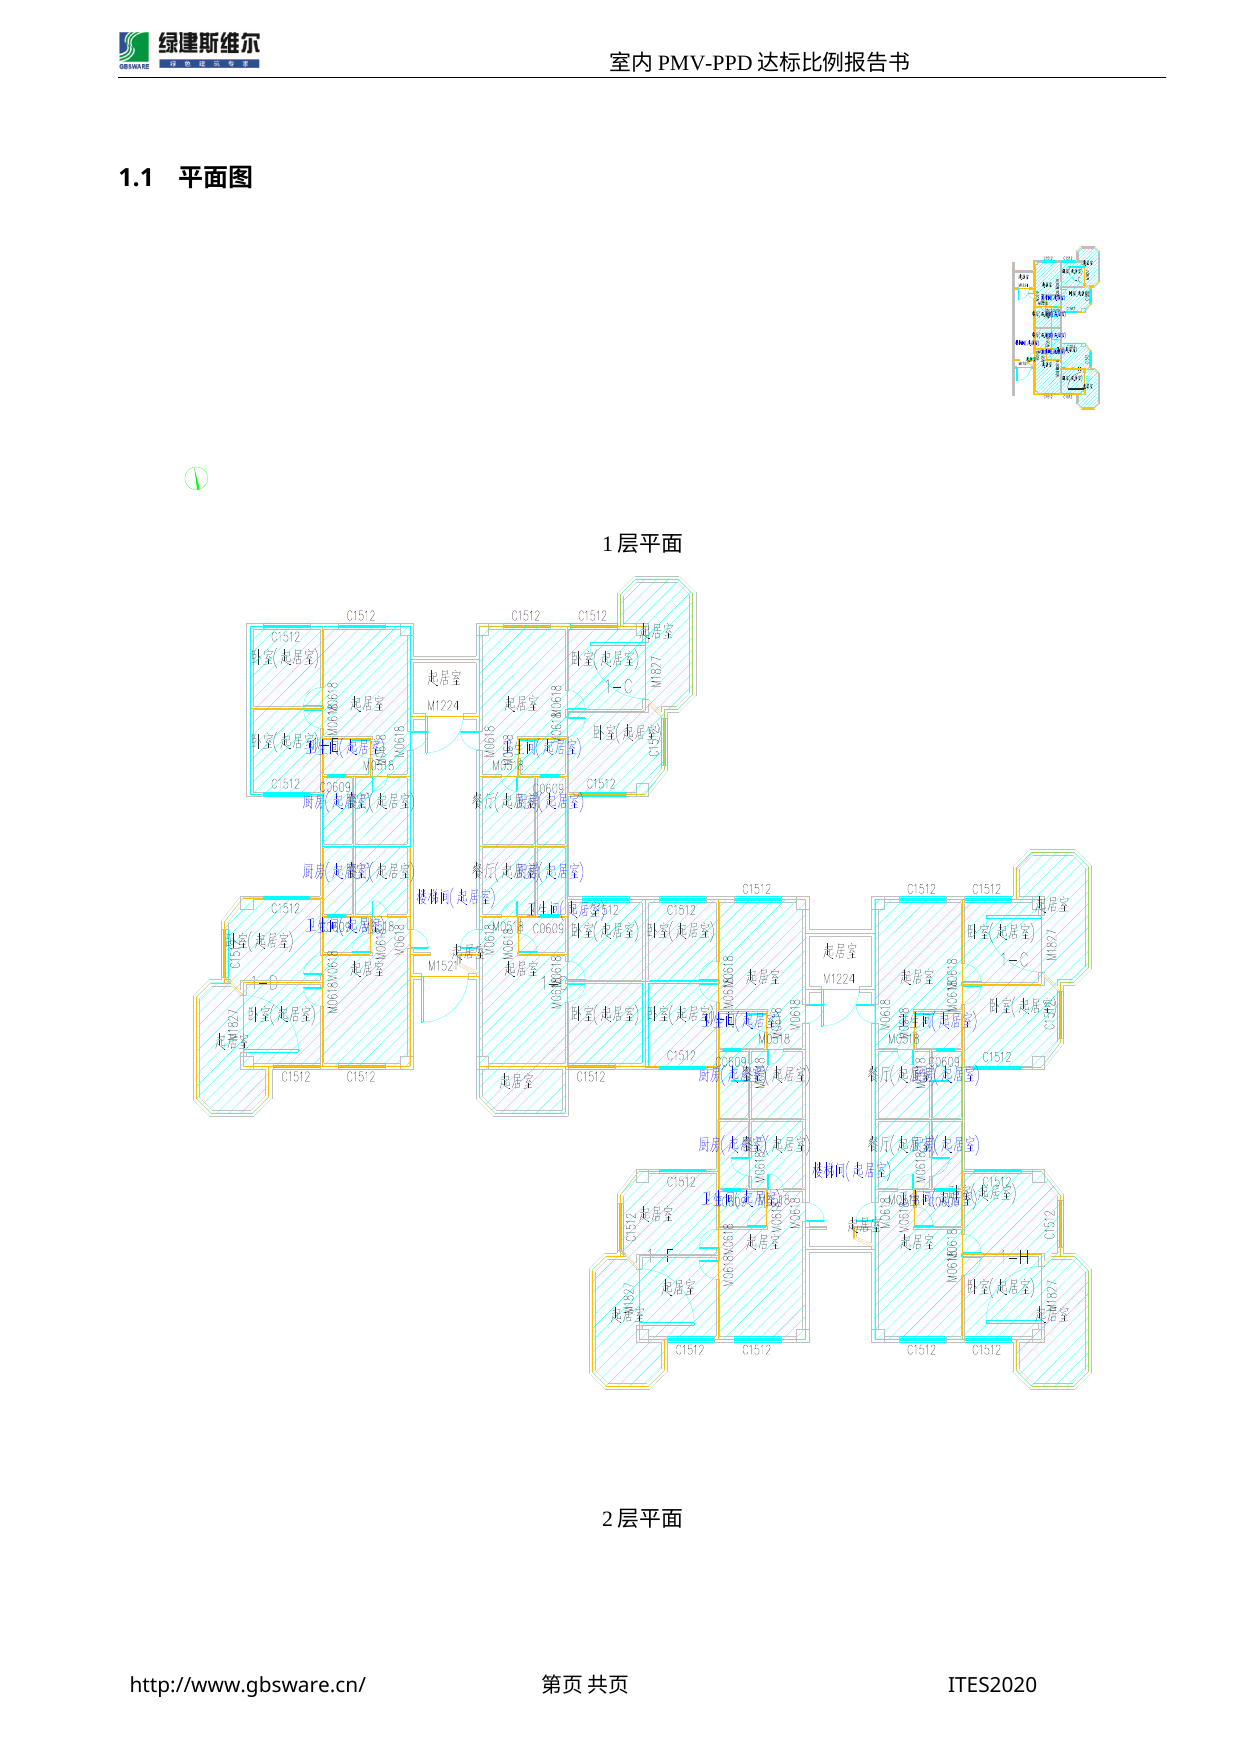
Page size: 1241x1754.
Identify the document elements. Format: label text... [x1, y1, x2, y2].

picture [118, 29, 261, 71]
subtitle 平面图 [118, 143, 1166, 208]
text 2层平面 [118, 1501, 1166, 1533]
picture [177, 558, 1108, 1486]
text 1层平面 [118, 526, 1166, 558]
picture [177, 241, 1108, 518]
